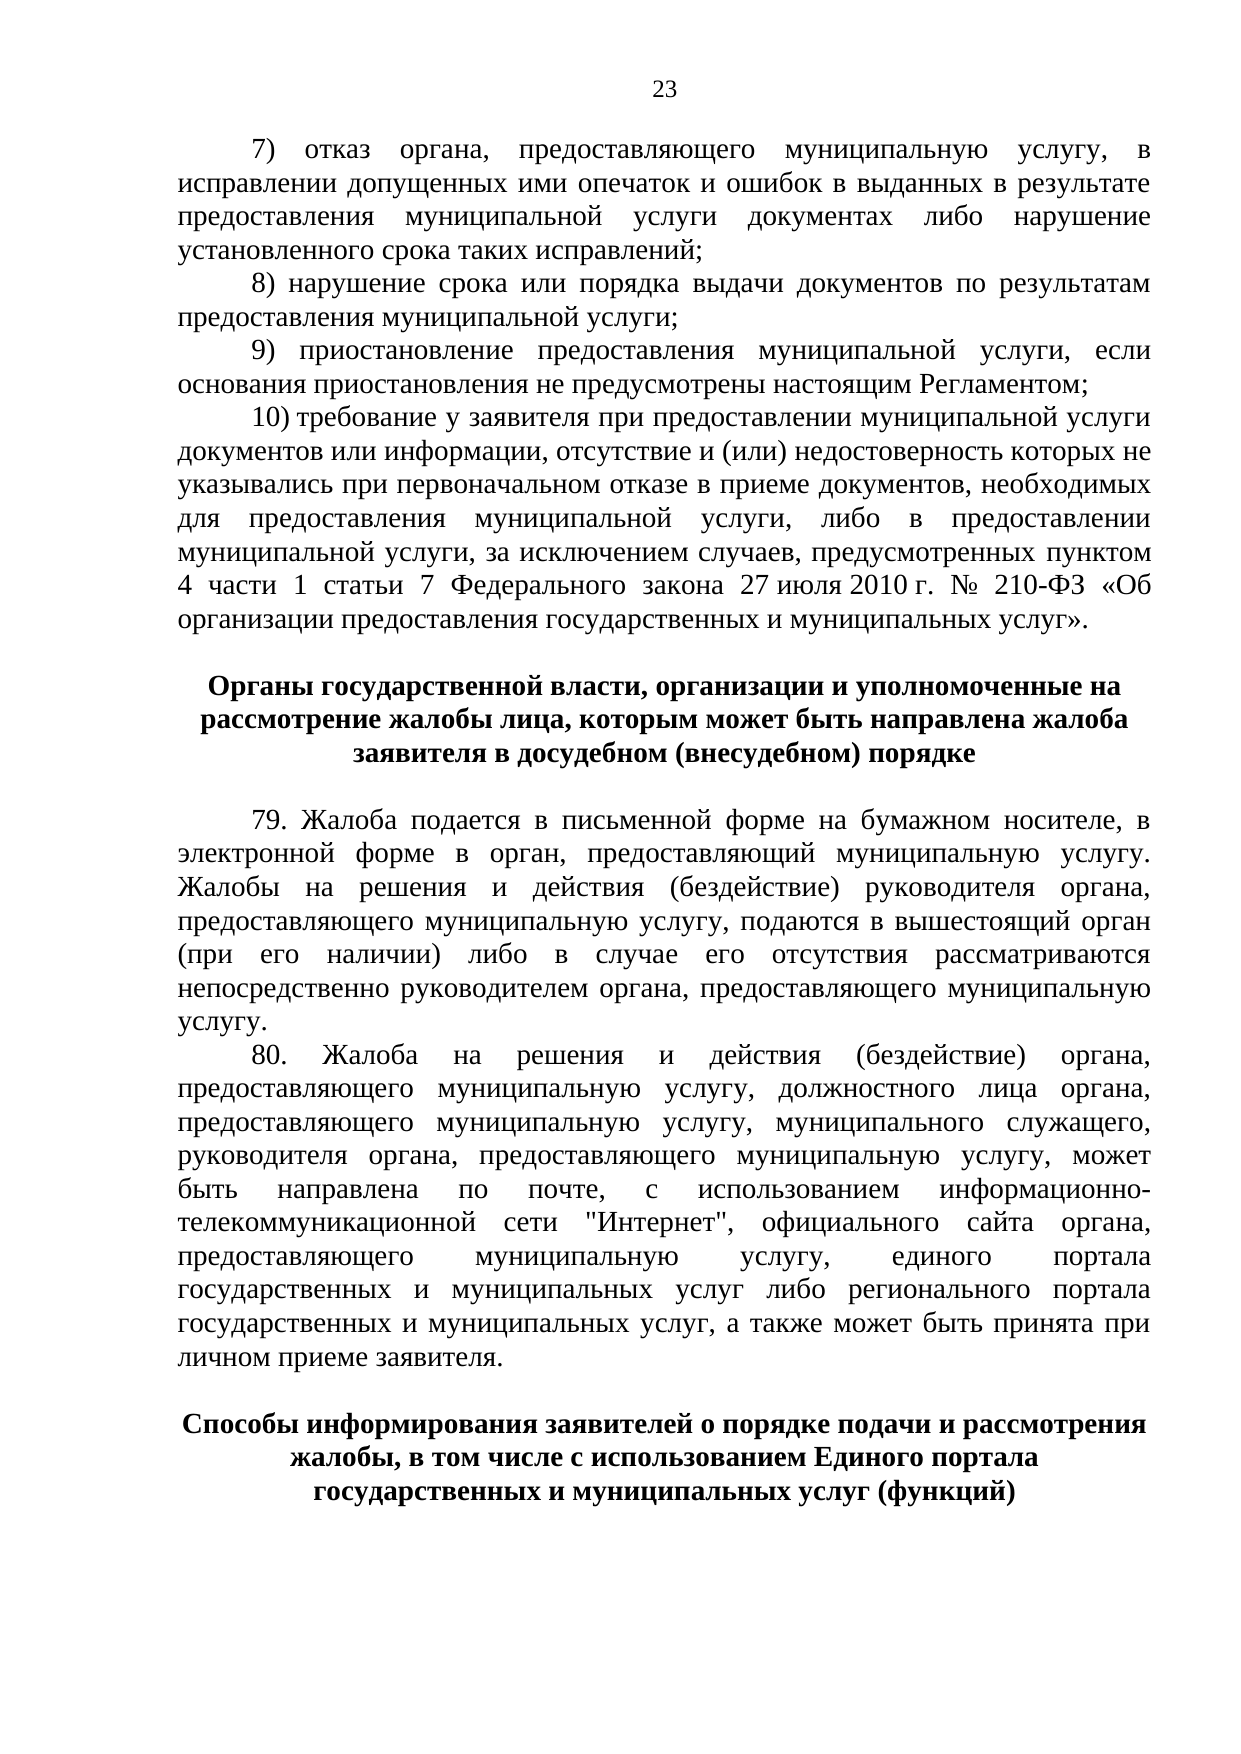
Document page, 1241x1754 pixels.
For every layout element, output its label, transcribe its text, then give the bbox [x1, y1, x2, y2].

text Способы информирования заявителей о порядке подачи и рассмотрения жалобы, в том числе с использованием Единого портала государственных и муниципальных услуг (функций) [177, 1406, 1152, 1506]
text 10) требование у заявителя при предоставлении муниципальной услуги документов или информации, отсутствие и (или) недостоверность которых не указывались при первоначальном отказе в приеме документов, необходимых для предоставления муниципальной услуги, либо в предоставлении муниципальной услуги, за исключением случаев, предусмотренных пунктом 4 части 1 статьи 7 Федерального закона 27 июля 2010 г. № 210-ФЗ «Об организации предоставления государственных и муниципальных услуг». [177, 399, 1152, 634]
text 79. Жалоба подается в письменной форме на бумажном носителе, в электронной форме в орган, предоставляющий муниципальную услугу. Жалобы на решения и действия (бездействие) руководителя органа, предоставляющего муниципальную услугу, подаются в вышестоящий орган (при его наличии) либо в случае его отсутствия рассматриваются непосредственно руководителем органа, предоставляющего муниципальную услугу. [177, 802, 1152, 1037]
text 7) отказ органа, предоставляющего муниципальную услугу, в исправлении допущенных ими опечаток и ошибок в выданных в результате предоставления муниципальной услуги документах либо нарушение установленного срока таких исправлений; [177, 131, 1152, 265]
text 80. Жалоба на решения и действия (бездействие) органа, предоставляющего муниципальную услугу, должностного лица органа, предоставляющего муниципальную услугу, муниципального служащего, руководителя органа, предоставляющего муниципальную услугу, может быть направлена по почте, с использованием информационно-телекоммуникационной сети "Интернет", официального сайта органа, предоставляющего муниципальную услугу, единого портала государственных и муниципальных услуг либо регионального портала государственных и муниципальных услуг, а также может быть принята при личном приеме заявителя. [177, 1037, 1152, 1372]
text 9) приостановление предоставления муниципальной услуги, если основания приостановления не предусмотрены настоящим Регламентом; [177, 332, 1152, 399]
text Органы государственной власти, организации и уполномоченные на рассмотрение жалобы лица, которым может быть направлена жалоба заявителя в досудебном (внесудебном) порядке [177, 668, 1152, 768]
text 8) нарушение срока или порядка выдачи документов по результатам предоставления муниципальной услуги; [177, 265, 1152, 332]
